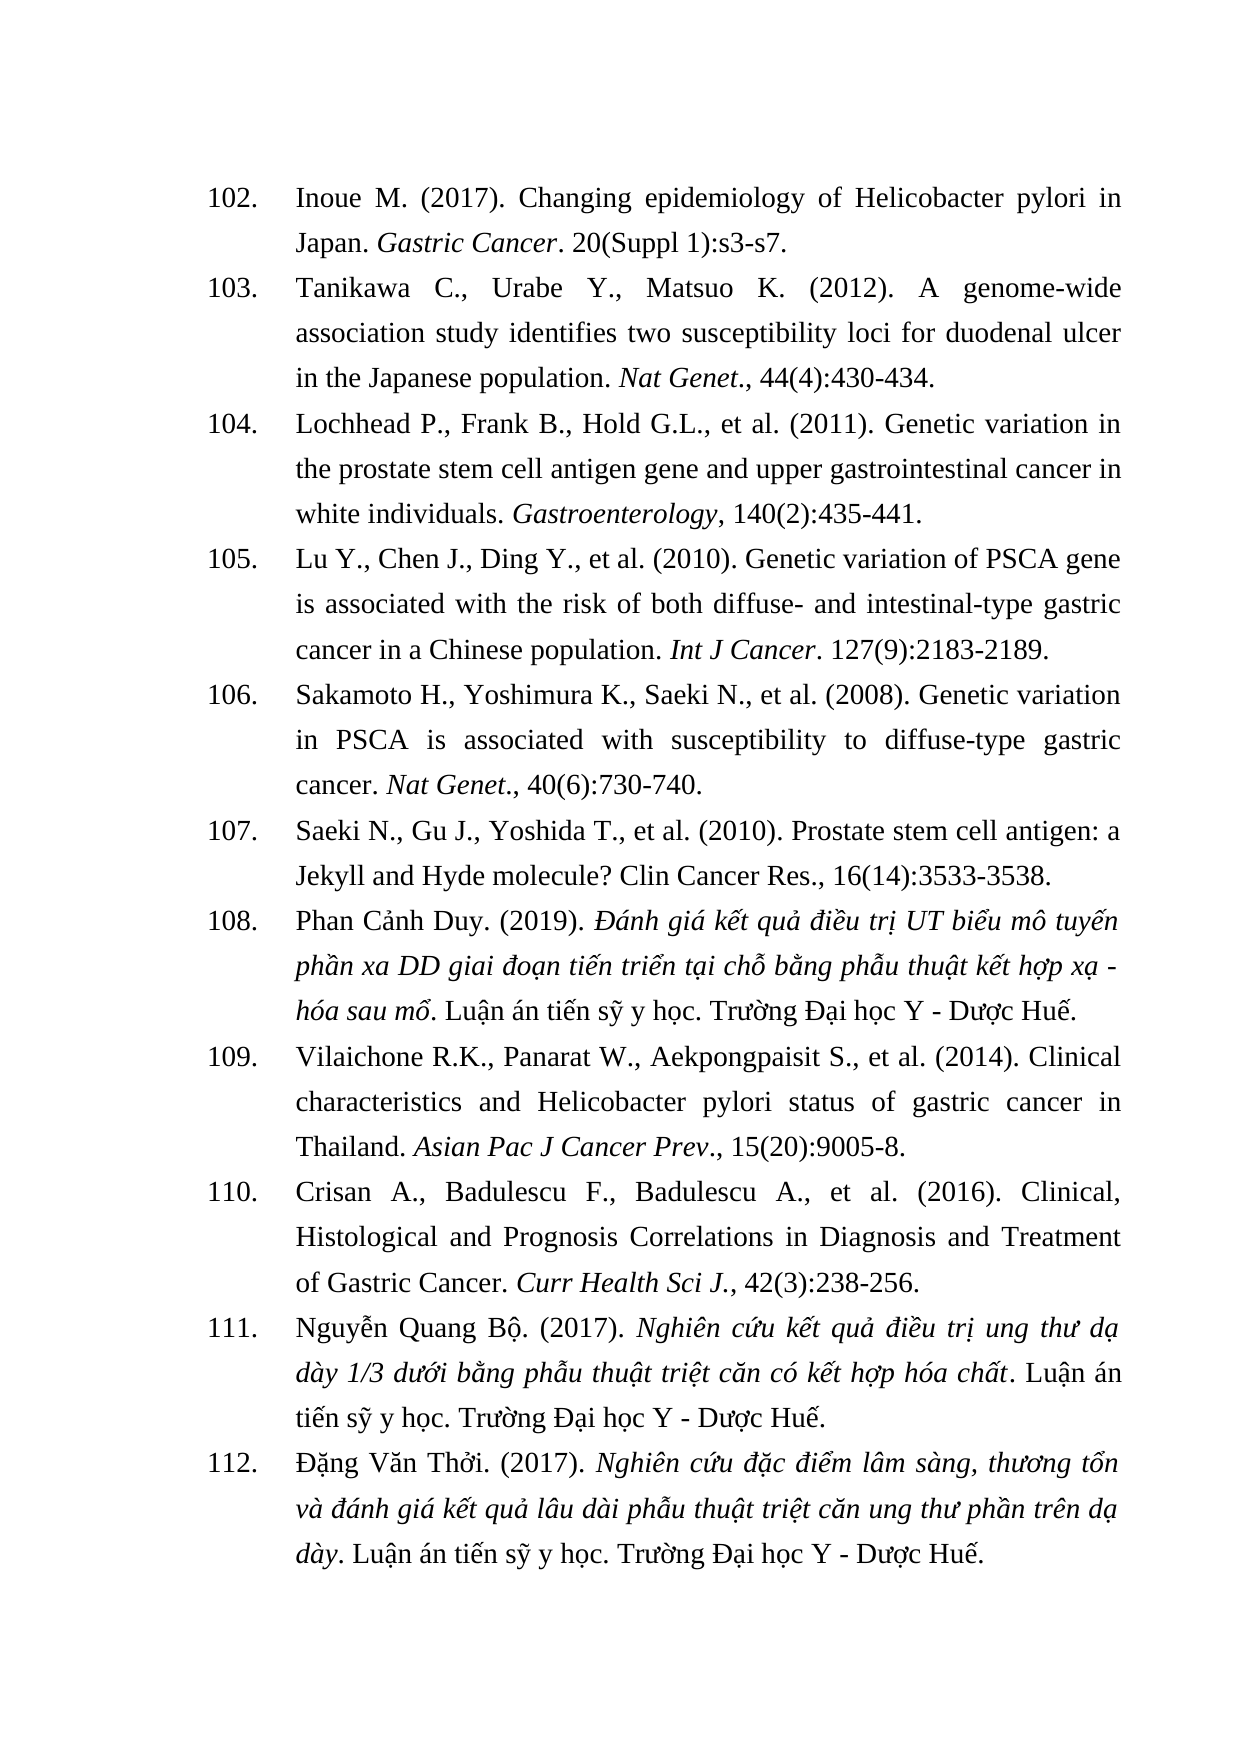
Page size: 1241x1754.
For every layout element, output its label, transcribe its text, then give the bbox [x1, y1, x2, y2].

text 102. Inoue M. (2017). Changing epidemiology of Helicobacter pylori in Japan. Gastric Cancer. 20(Suppl 1):s3-s7. [207, 180, 1122, 258]
text 106. Sakamoto H., Yoshimura K., Saeki N., et al. (2008). Genetic variation in PSCA is associated with susceptibility to diffuse-type gastric cancer. Nat Genet., 40(6):730-740. [207, 677, 1122, 801]
text 103. Tanikawa C., Urabe Y., Matsuo K. (2012). A genome-wide association study identifies two susceptibility loci for duodenal ulcer in the Japanese population. Nat Genet., 44(4):430-434. [207, 270, 1122, 394]
text 107. Saeki N., Gu J., Yoshida T., et al. (2010). Prostate stem cell antigen: a Jekyll and Hyde molecule? Clin Cancer Res., 16(14):3533-3538. [207, 813, 1122, 891]
text 104. Lochhead P., Frank B., Hold G.L., et al. (2011). Genetic variation in the prostate stem cell antigen gene and upper gastrointestinal cancer in white individuals. Gastroenterology, 140(2):435-441. [207, 406, 1122, 530]
text 105. Lu Y., Chen J., Ding Y., et al. (2010). Genetic variation of PSCA gene is associated with the risk of both diffuse- and intestinal-type gastric cancer in a Chinese population. Int J Cancer. 127(9):2183-2189. [207, 541, 1122, 665]
text 111. Nguyễn Quang Bộ. (2017). Nghiên cứu kết quả điều trị ung thư dạ dày 1/3 dưới bằng phẫu thuật triệt căn có kết hợp hóa chất. Luận án tiến sỹ y học. Trường Đại học Y - Dược Huế. [207, 1310, 1122, 1434]
text 108. Phan Cảnh Duy. (2019). Đánh giá kết quả điều trị UT biểu mô tuyến phần xa DD giai đoạn tiến triển tại chỗ bằng phẫu thuật kết hợp xạ - hóa sau mổ. Luận án tiến sỹ y học. Trường Đại học Y - Dược Huế. [207, 903, 1122, 1027]
text 109. Vilaichone R.K., Panarat W., Aekpongpaisit S., et al. (2014). Clinical characteristics and Helicobacter pylori status of gastric cancer in Thailand. Asian Pac J Cancer Prev., 15(20):9005-8. [207, 1039, 1122, 1163]
text 110. Crisan A., Badulescu F., Badulescu A., et al. (2016). Clinical, Histological and Prognosis Correlations in Diagnosis and Treatment of Gastric Cancer. Curr Health Sci J., 42(3):238-256. [207, 1174, 1122, 1298]
text 112. Đặng Văn Thởi. (2017). Nghiên cứu đặc điểm lâm sàng, thương tổn và đánh giá kết quả lâu dài phẫu thuật triệt căn ung thư phần trên dạ dày. Luận án tiến sỹ y học. Trường Đại học Y - Dược Huế. [207, 1446, 1122, 1569]
